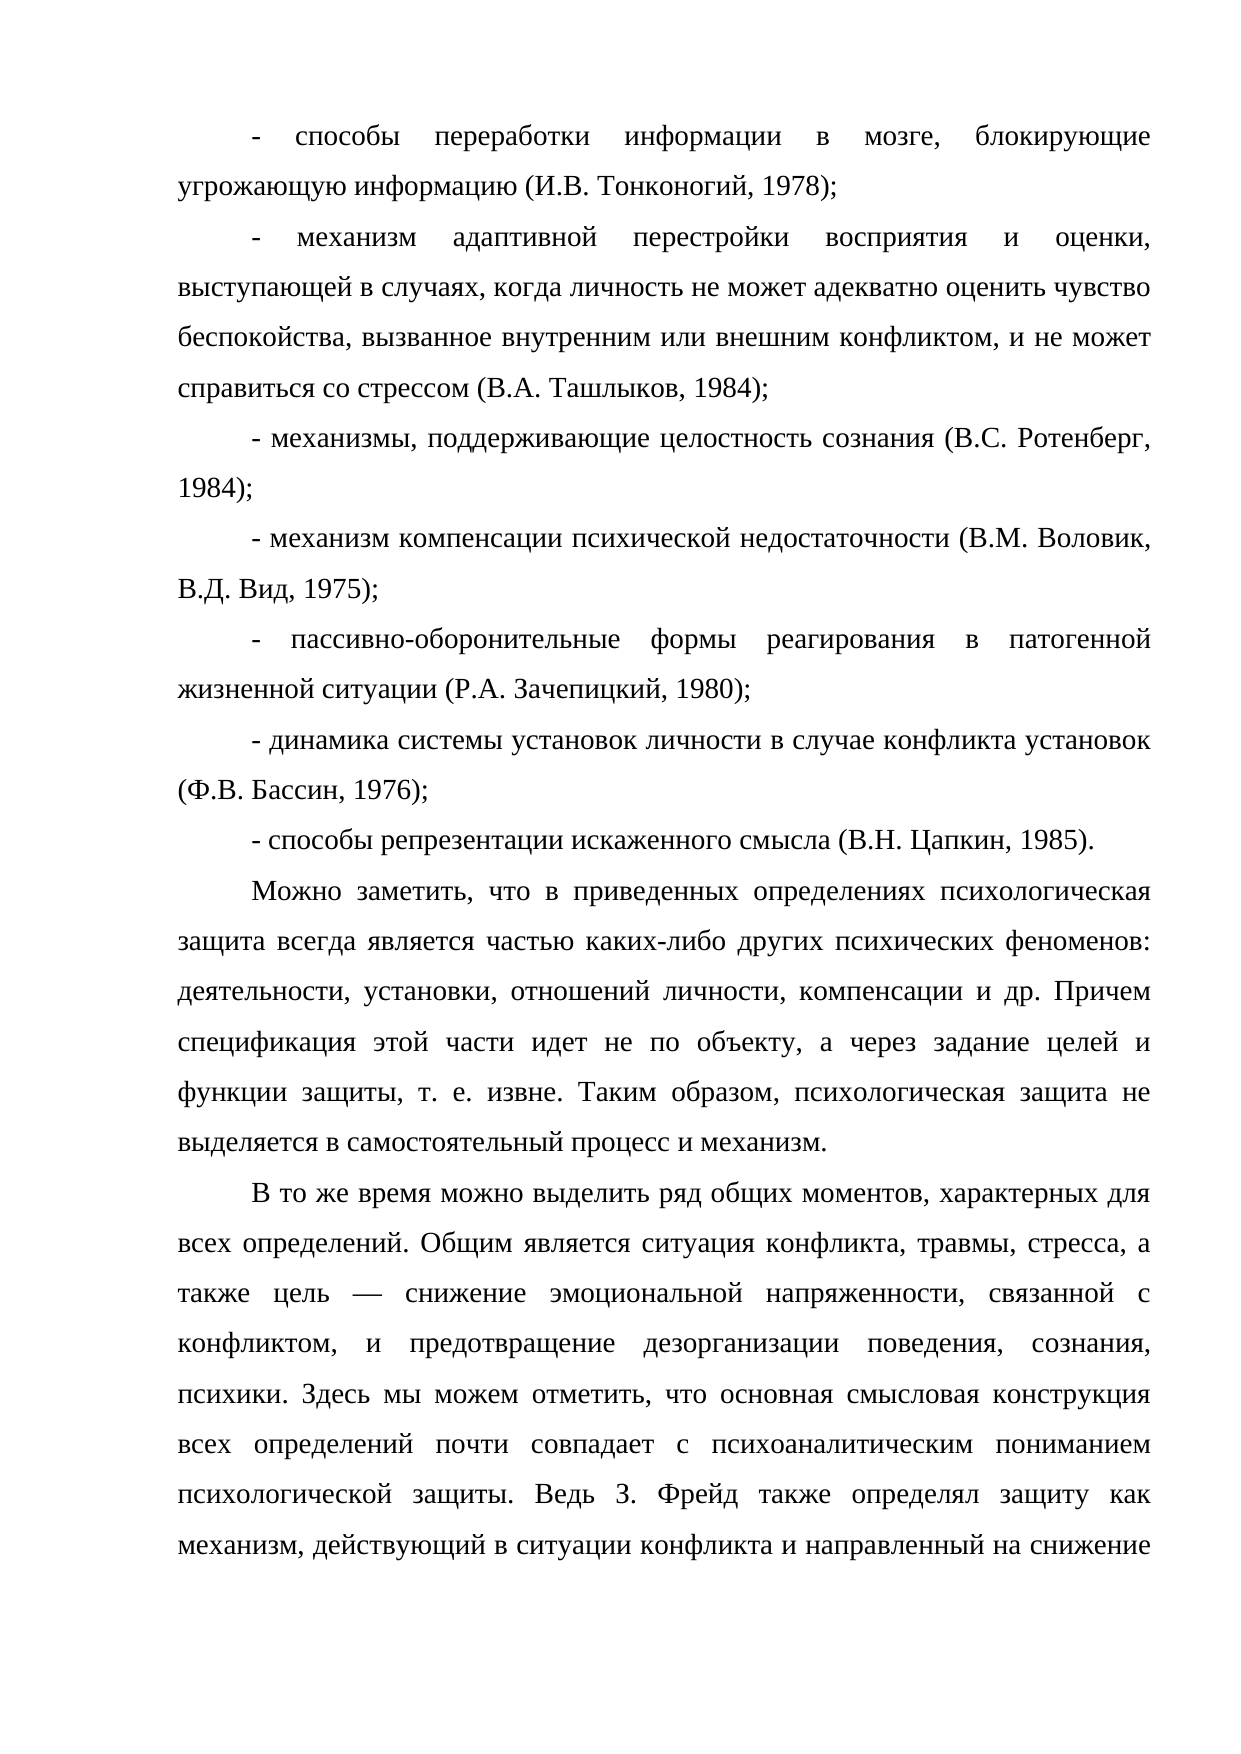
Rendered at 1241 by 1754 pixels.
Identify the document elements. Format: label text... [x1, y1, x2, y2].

text - механизм компенсации психической недостаточности (В.М. Воловик, В.Д. Вид, 1975); [177, 521, 1152, 604]
text - механизмы, поддерживающие целостность сознания (В.С. Ротенберг, 1984); [177, 420, 1152, 504]
text - механизм адаптивной перестройки восприятия и оценки, выступающей в случаях, когда личность не может адекватно оценить чувство беспокойства, вызванное внутренним или внешним конфликтом, и не может справиться со стрессом (В.А. Ташлыков, 1984); [177, 219, 1152, 403]
text Можно заметить, что в приведенных определениях психологическая защита всегда является частью каких-либо других психических феноменов: деятельности, установки, отношений личности, компенсации и др. Причем спецификация этой части идет не по объекту, а через задание целей и функции защиты, т. е. извне. Таким образом, психологическая защита не выделяется в самостоятельный процесс и механизм. [177, 873, 1152, 1158]
text - пассивно-оборонительные формы реагирования в патогенной жизненной ситуации (Р.А. Зачепицкий, 1980); [177, 621, 1152, 705]
text - динамика системы установок личности в случае конфликта установок (Ф.В. Бассин, 1976); [177, 722, 1152, 806]
text - способы репрезентации искаженного смысла (В.Н. Цапкин, 1985). [177, 822, 1152, 856]
text - способы переработки информации в мозге, блокирующие угрожающую информацию (И.В. Тонконогий, 1978); [177, 118, 1152, 202]
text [177, 1175, 1152, 1560]
